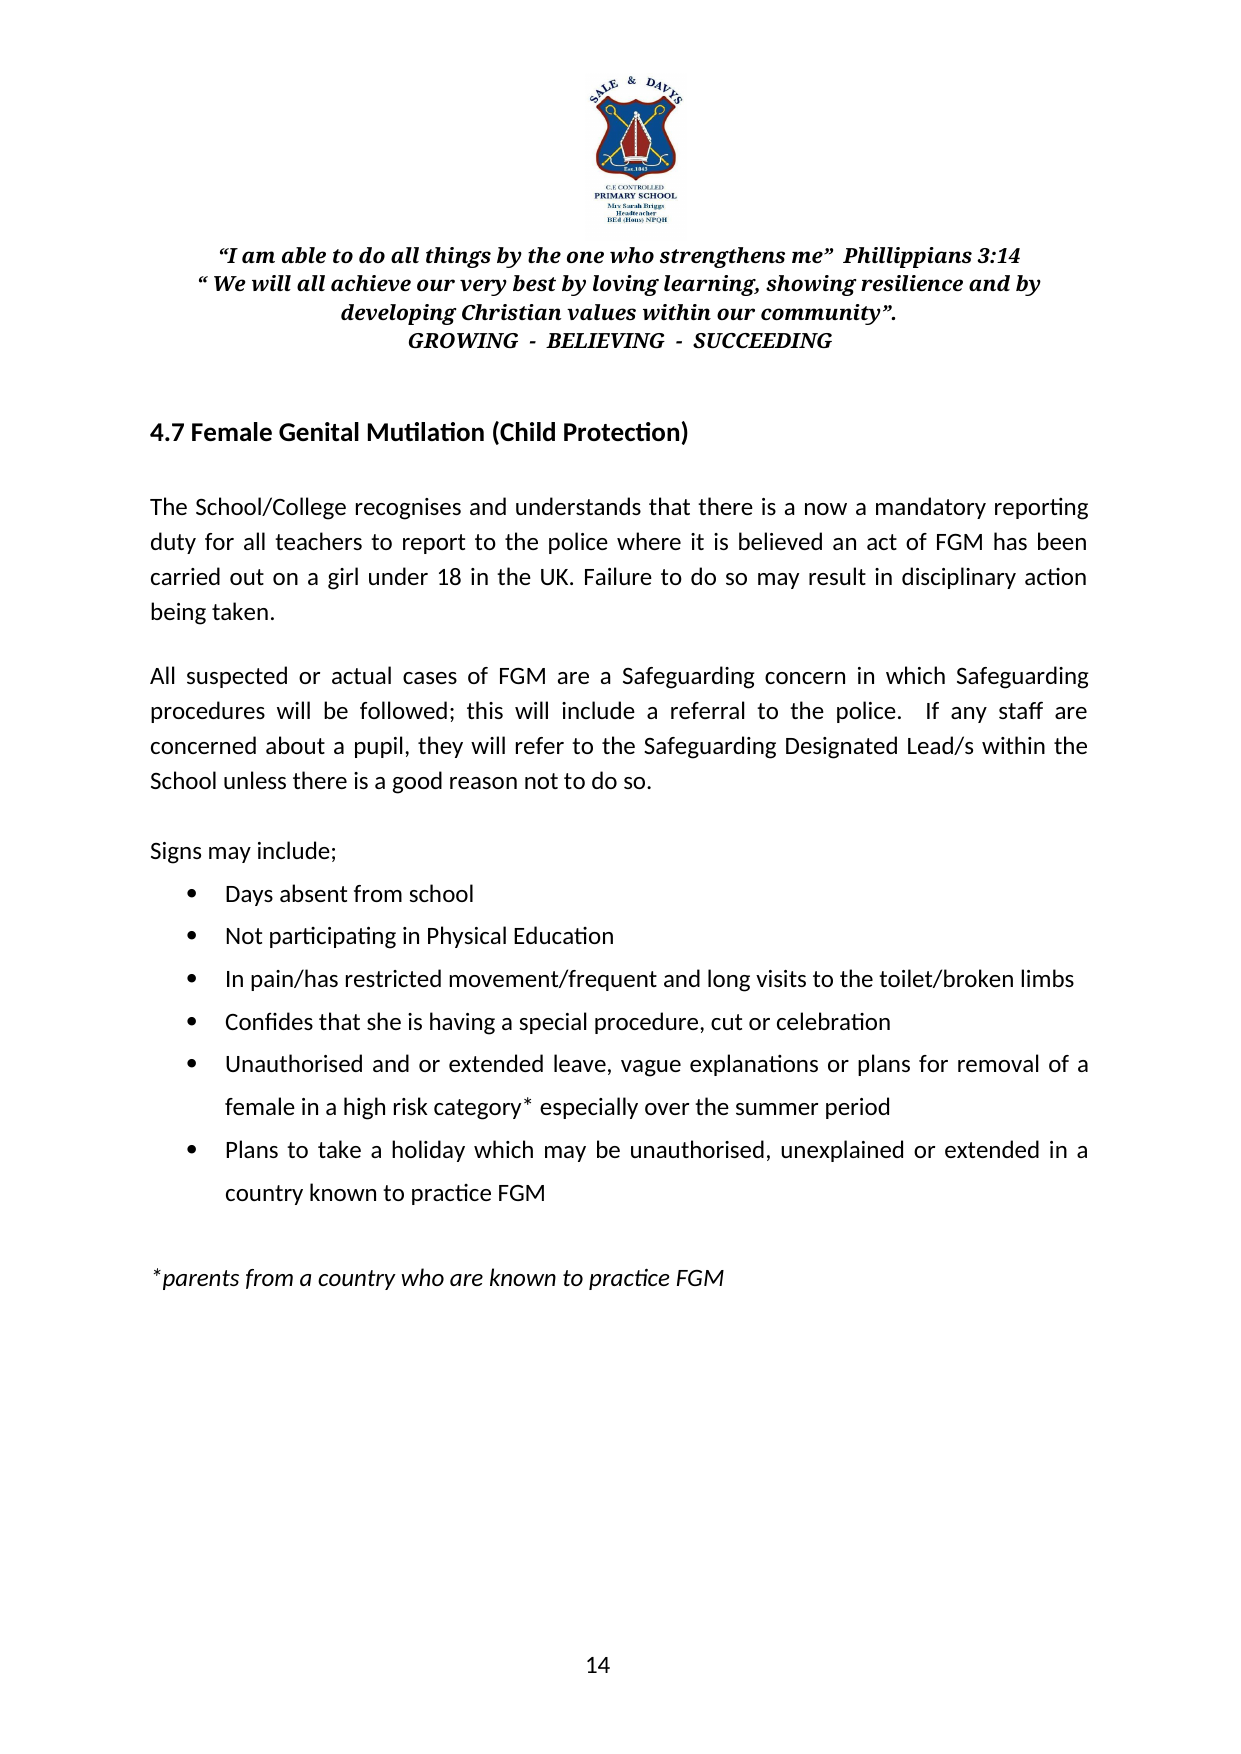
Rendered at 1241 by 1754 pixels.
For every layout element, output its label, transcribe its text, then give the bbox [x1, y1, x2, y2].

text All suspected or actual cases of FGM are a Safeguarding concern in which Safeguarding procedures will be followed; this will include a referral to the police. If any staff are concerned about a pupil, they will refer to the Safeguarding Designated Lead/s within the School unless there is a good reason not to do so. [150, 660, 1090, 796]
picture [585, 73, 687, 241]
list Unauthorised and or extended leave, vague explanations or plans for removal of a female in a high risk category* especially over the summer period [187, 1049, 1090, 1122]
list Not participating in Physical Education [187, 921, 1090, 951]
list Confides that she is having a special procedure, cut or celebration [187, 1006, 1090, 1036]
text Signs may include; [150, 835, 1090, 866]
list In pain/has restricted movement/frequent and long visits to the toilet/broken limbs [187, 963, 1090, 994]
text *parents from a country who are known to practice FGM [150, 1262, 1090, 1293]
list Days absent from school [187, 878, 1090, 908]
text The School/College recognises and understands that there is a now a mandatory reporting duty for all teachers to report to the police where it is believed an act of FGM has been carried out on a girl under 18 in the UK. Failure to do so may result in disciplinary action being taken. [150, 491, 1090, 627]
subtitle 4.7 Female Genital Mutilation (Child Protection) [150, 416, 1090, 448]
list Plans to take a holiday which may be unauthorised, unexplained or extended in a country known to practice FGM [187, 1134, 1090, 1207]
